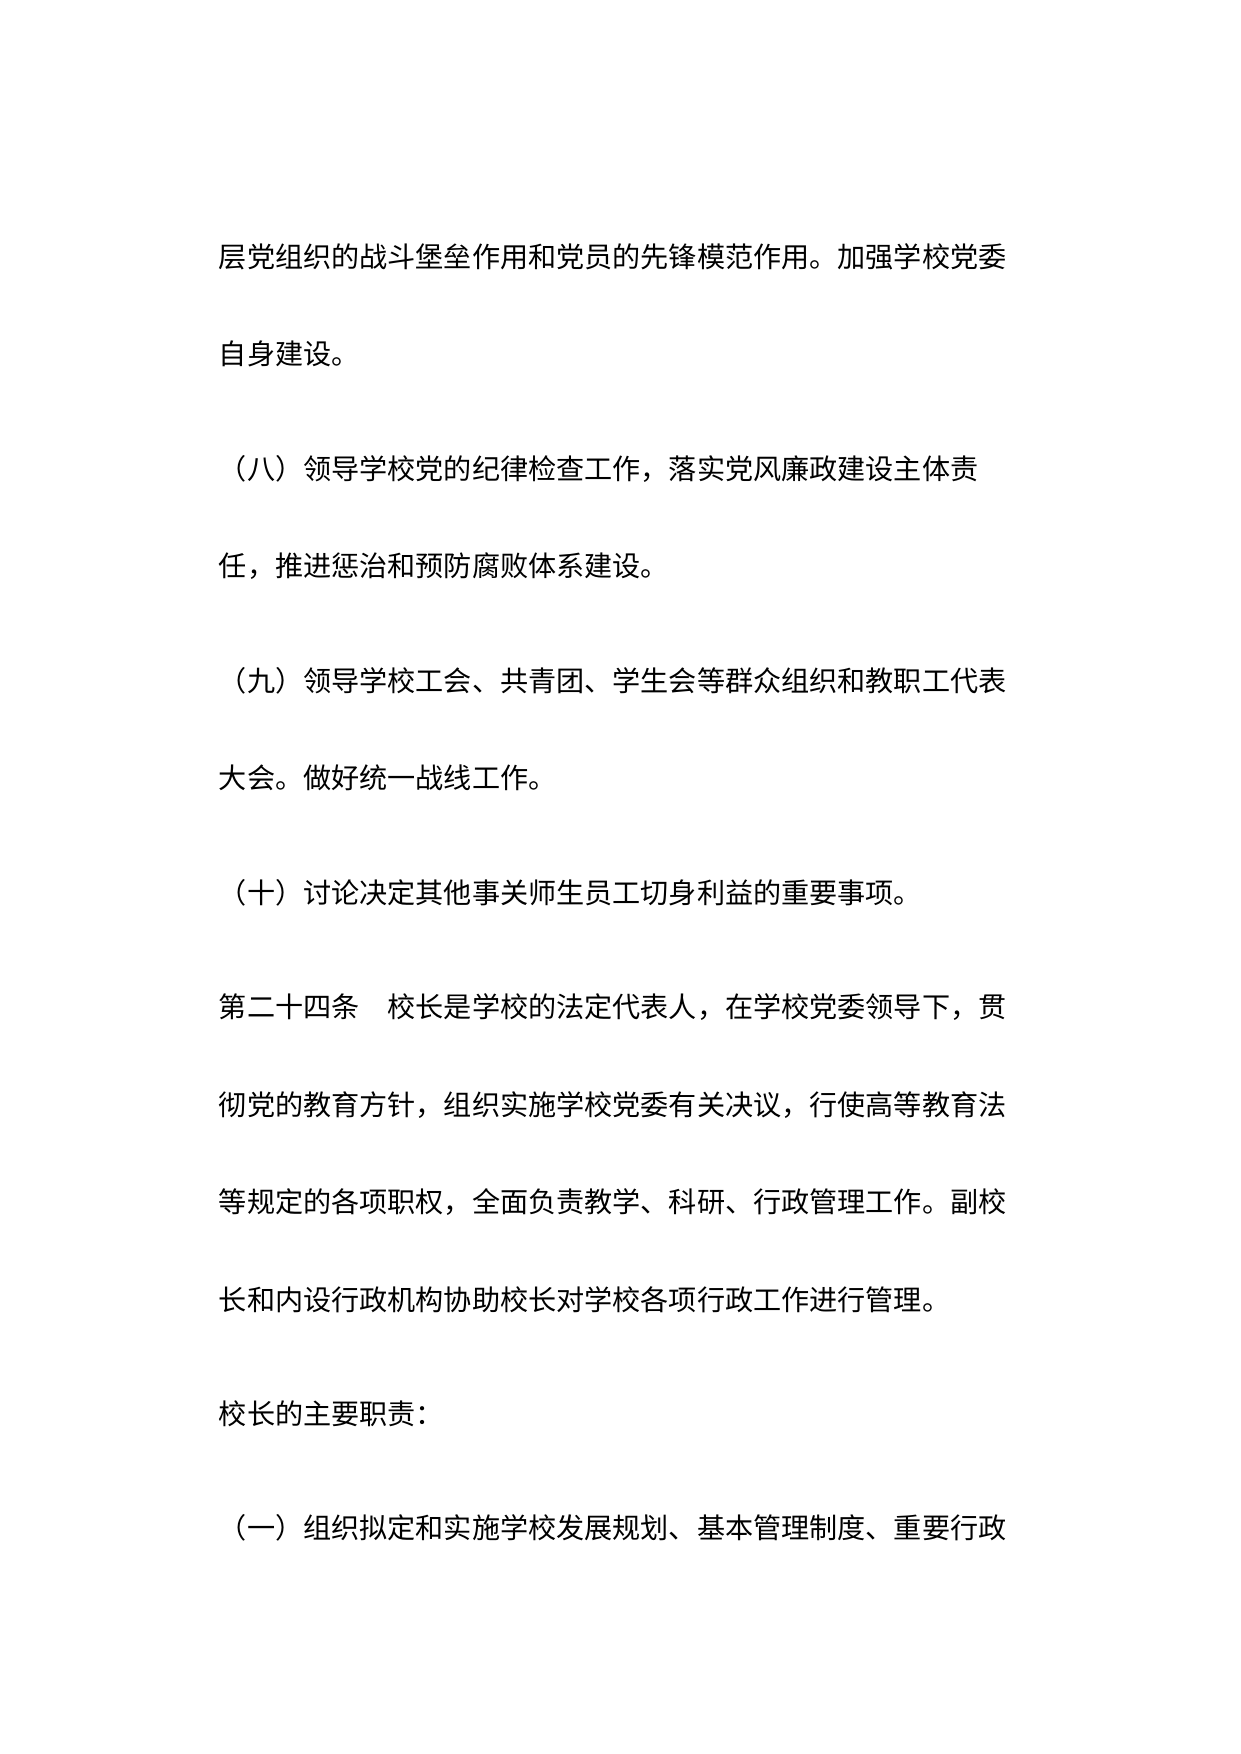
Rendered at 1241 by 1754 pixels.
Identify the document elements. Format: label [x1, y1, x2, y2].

table_header [188, 162, 1053, 1591]
